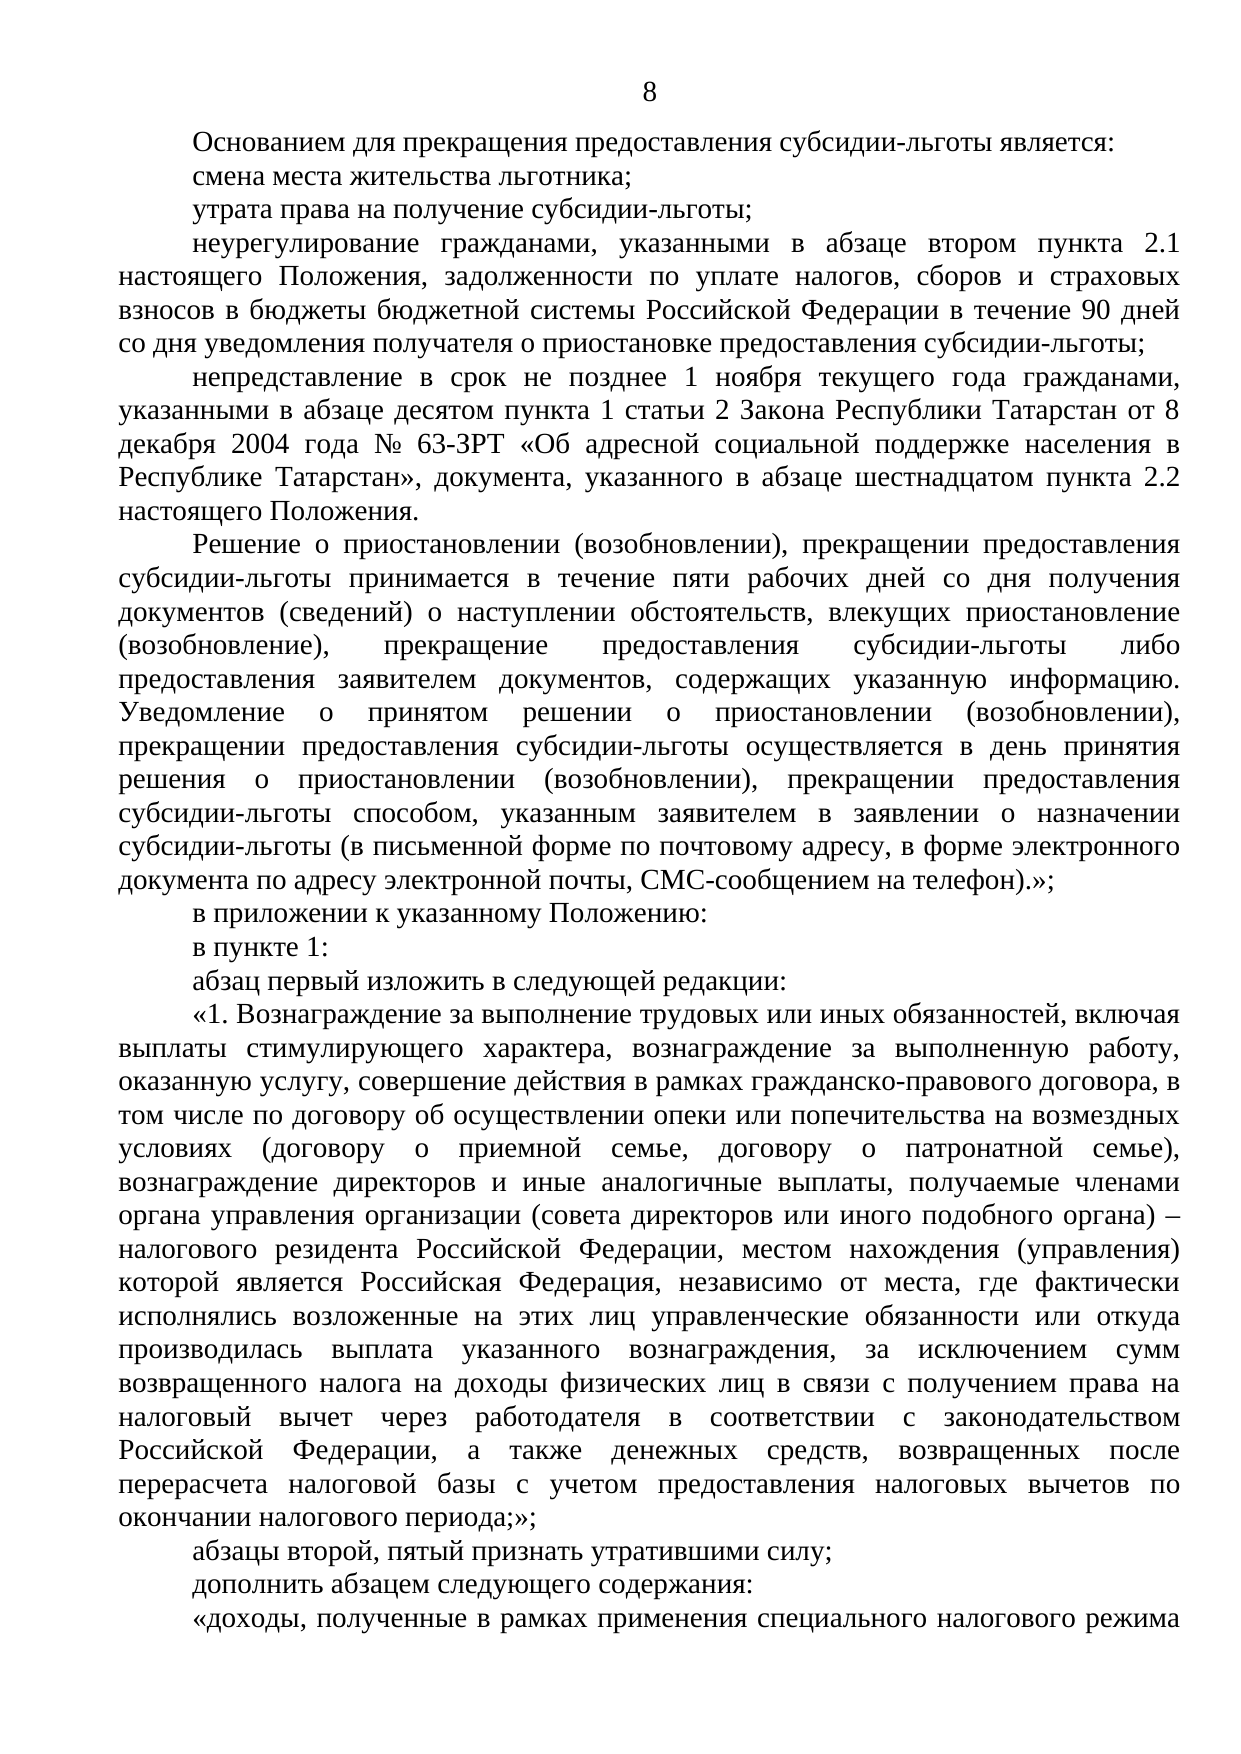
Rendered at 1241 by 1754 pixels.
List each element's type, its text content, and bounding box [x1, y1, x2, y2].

text в приложении к указанному Положению: [118, 896, 1181, 929]
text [118, 1600, 1181, 1633]
text абзацы второй, пятый признать утратившими силу; [118, 1533, 1181, 1566]
text смена места жительства льготника; [118, 158, 1181, 191]
text Основанием для прекращения предоставления субсидии-льготы является: [118, 124, 1181, 158]
text непредставление в срок не позднее 1 ноября текущего года гражданами, указанными в абзаце десятом пункта 1 статьи 2 Закона Республики Татарстан от 8 декабря 2004 года № 63-ЗРТ «Об адресной социальной поддержке населения в Республике Татарстан», документа, указанного в абзаце шестнадцатом пункта 2.2 настоящего Положения. [118, 359, 1181, 527]
text дополнить абзацем следующего содержания: [118, 1566, 1181, 1600]
text абзац первый изложить в следующей редакции: [118, 963, 1181, 996]
text неурегулирование гражданами, указанными в абзаце втором пункта 2.1 настоящего Положения, задолженности по уплате налогов, сборов и страховых взносов в бюджеты бюджетной системы Российской Федерации в течение 90 дней со дня уведомления получателя о приостановке предоставления субсидии-льготы; [118, 225, 1181, 359]
text «1. Вознаграждение за выполнение трудовых или иных обязанностей, включая выплаты стимулирующего характера, вознаграждение за выполненную работу, оказанную услугу, совершение действия в рамках гражданско-правового договора, в том числе по договору об осуществлении опеки или попечительства на возмездных условиях (договору о приемной семье, договору о патронатной семье), вознаграждение директоров и иные аналогичные выплаты, получаемые членами органа управления организации (совета директоров или иного подобного органа) – налогового резидента Российской Федерации, местом нахождения (управления) которой является Российская Федерация, независимо от места, где фактически исполнялись возложенные на этих лиц управленческие обязанности или откуда производилась выплата указанного вознаграждения, за исключением сумм возвращенного налога на доходы физических лиц в связи с получением права на налоговый вычет через работодателя в соответствии с законодательством Российской Федерации, а также денежных средств, возвращенных после перерасчета налоговой базы с учетом предоставления налоговых вычетов по окончании налогового периода;»; [118, 996, 1181, 1533]
text утрата права на получение субсидии-льготы; [118, 191, 1181, 225]
text Решение о приостановлении (возобновлении), прекращении предоставления субсидии-льготы принимается в течение пяти рабочих дней со дня получения документов (сведений) о наступлении обстоятельств, влекущих приостановление (возобновление), прекращение предоставления субсидии-льготы либо предоставления заявителем документов, содержащих указанную информацию. Уведомление о принятом решении о приостановлении (возобновлении), прекращении предоставления субсидии-льготы осуществляется в день принятия решения о приостановлении (возобновлении), прекращении предоставления субсидии-льготы способом, указанным заявителем в заявлении о назначении субсидии-льготы (в письменной форме по почтовому адресу, в форме электронного документа по адресу электронной почты, СМС-сообщением на телефон).»; [118, 527, 1181, 896]
text в пункте 1: [118, 929, 1181, 963]
